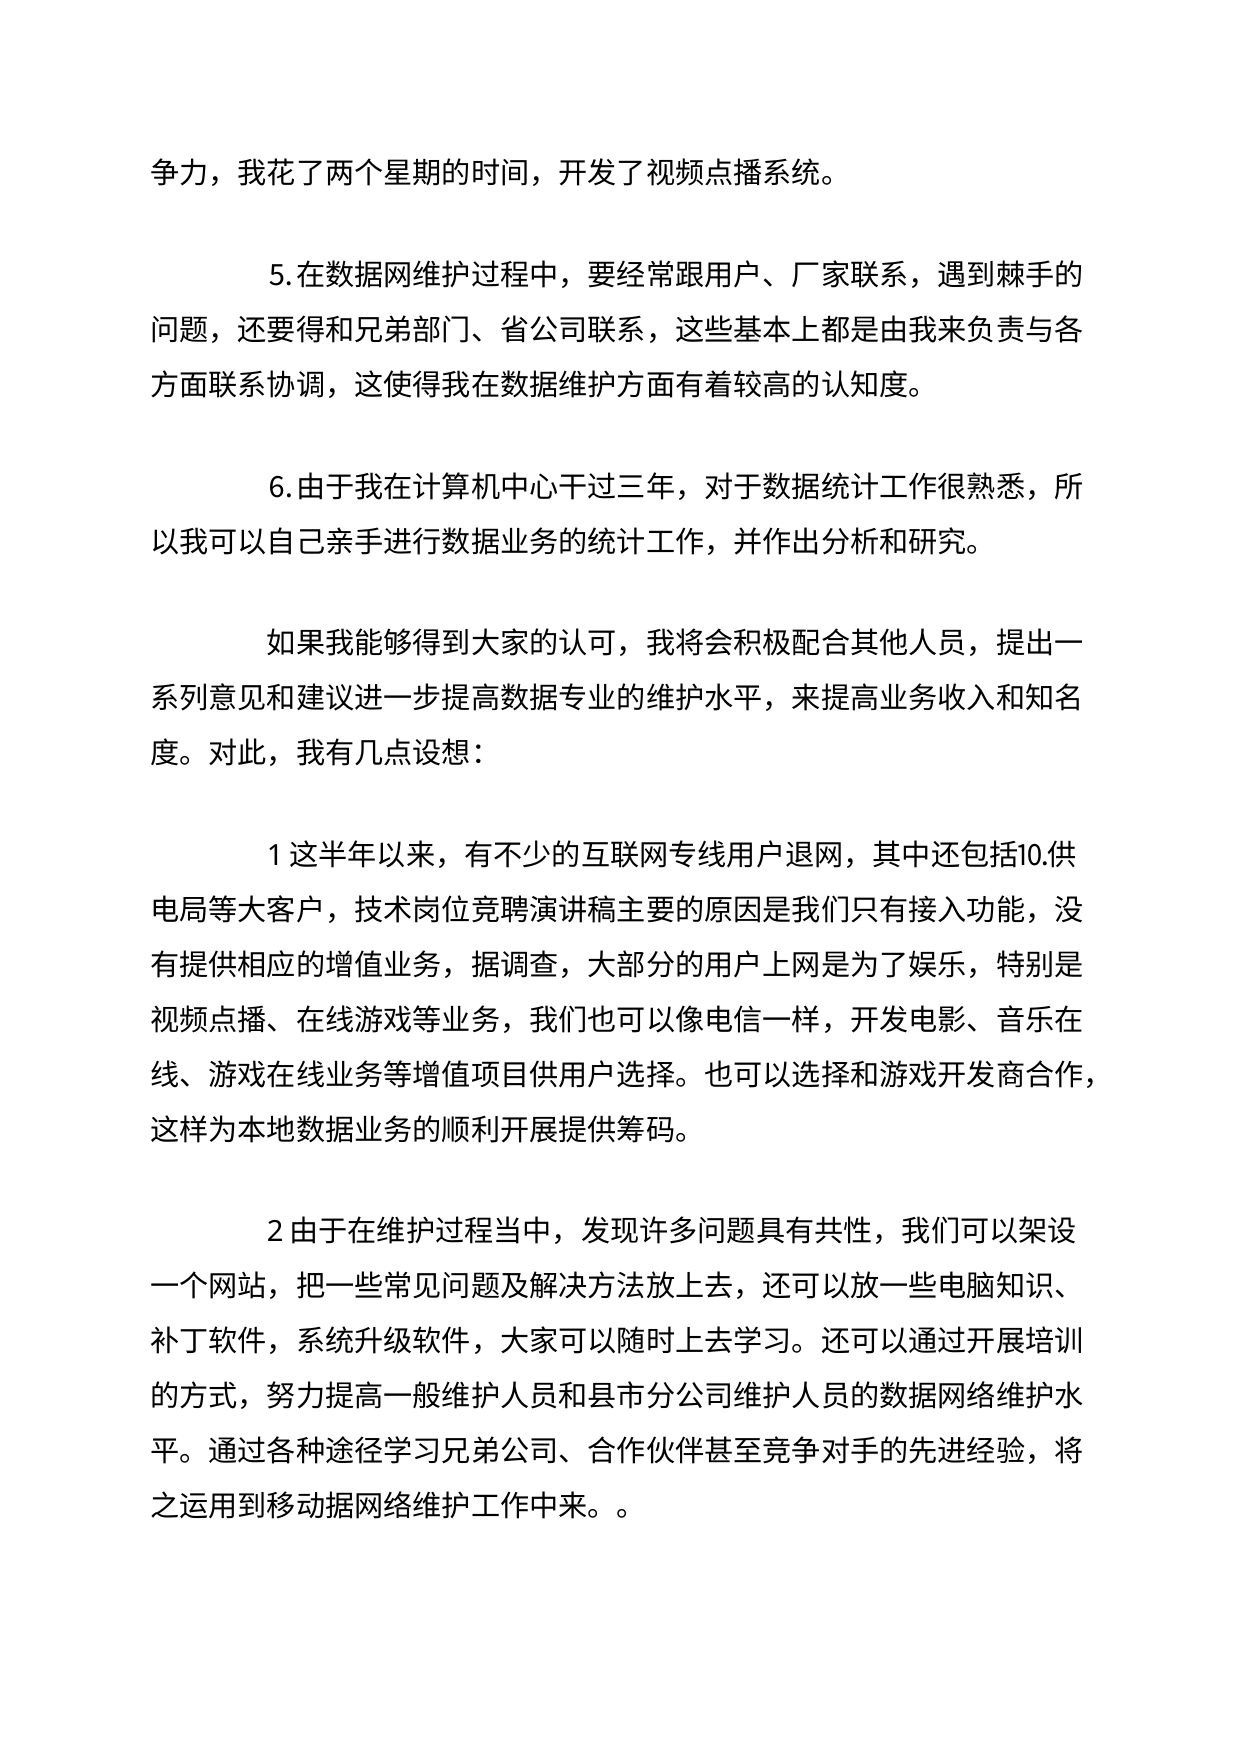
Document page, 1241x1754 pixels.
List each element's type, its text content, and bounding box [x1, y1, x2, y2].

text ⒍由于我在计算机中心干过三年，对于数据统计工作很熟悉，所以我可以自己亲手进行数据业务的统计工作，并作出分析和研究。 [150, 463, 1090, 561]
text 2由于在维护过程当中，发现许多问题具有共性，我们可以架设一个网站，把一些常见问题及解决方法放上去，还可以放一些电脑知识、补丁软件，系统升级软件，大家可以随时上去学习。还可以通过开展培训的方式，努力提高一般维护人员和县市分公司维护人员的数据网络维护水平。通过各种途径学习兄弟公司、合作伙伴甚至竞争对手的先进经验，将之运用到移动据网络维护工作中来。。 [150, 1208, 1090, 1525]
text 如果我能够得到大家的认可，我将会积极配合其他人员，提出一系列意见和建议进一步提高数据专业的维护水平，来提高业务收入和知名度。对此，我有几点设想： [150, 620, 1090, 772]
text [150, 150, 1090, 192]
text ⒌在数据网维护过程中，要经常跟用户、厂家联系，遇到棘手的问题，还要得和兄弟部门、省公司联系，这些基本上都是由我来负责与各方面联系协调，这使得我在数据维护方面有着较高的认知度。 [150, 252, 1090, 404]
text 1这半年以来，有不少的互联网专线用户退网，其中还包括⒑供电局等大客户，技术岗位竞聘演讲稿主要的原因是我们只有接入功能，没有提供相应的增值业务，据调查，大部分的用户上网是为了娱乐，特别是视频点播、在线游戏等业务，我们也可以像电信一样，开发电影、音乐在线、游戏在线业务等增值项目供用户选择。也可以选择和游戏开发商合作，这样为本地数据业务的顺利开展提供筹码。 [150, 832, 1090, 1148]
